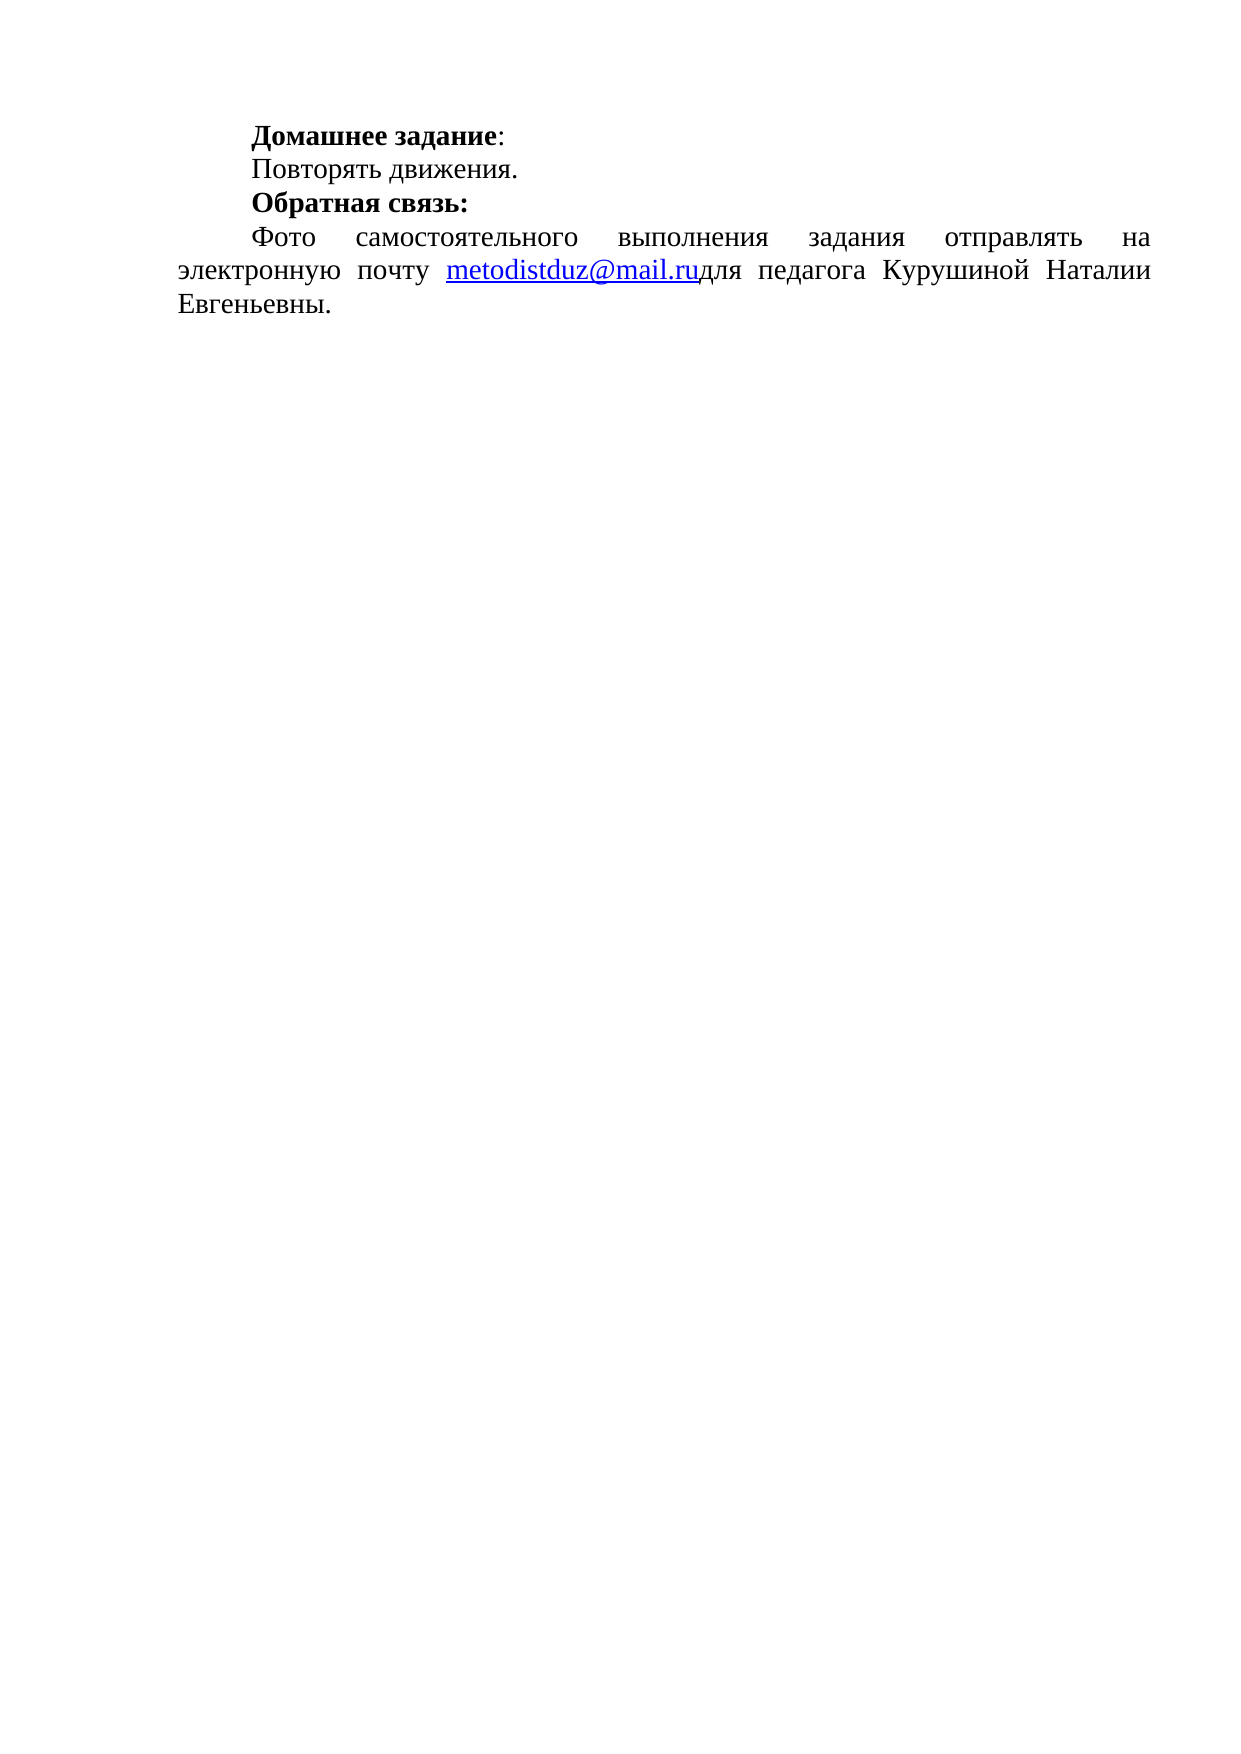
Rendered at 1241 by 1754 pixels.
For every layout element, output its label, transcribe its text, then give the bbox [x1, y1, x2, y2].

text Повторять движения. [177, 152, 1152, 185]
text Фото самостоятельного выполнения задания отправлять на электронную почту metodistduz@mail.ruдля педагога Курушиной Наталии Евгеньевны. [177, 219, 1152, 319]
text Домашнее задание: [177, 118, 1152, 152]
text Обратная связь: [177, 185, 1152, 219]
